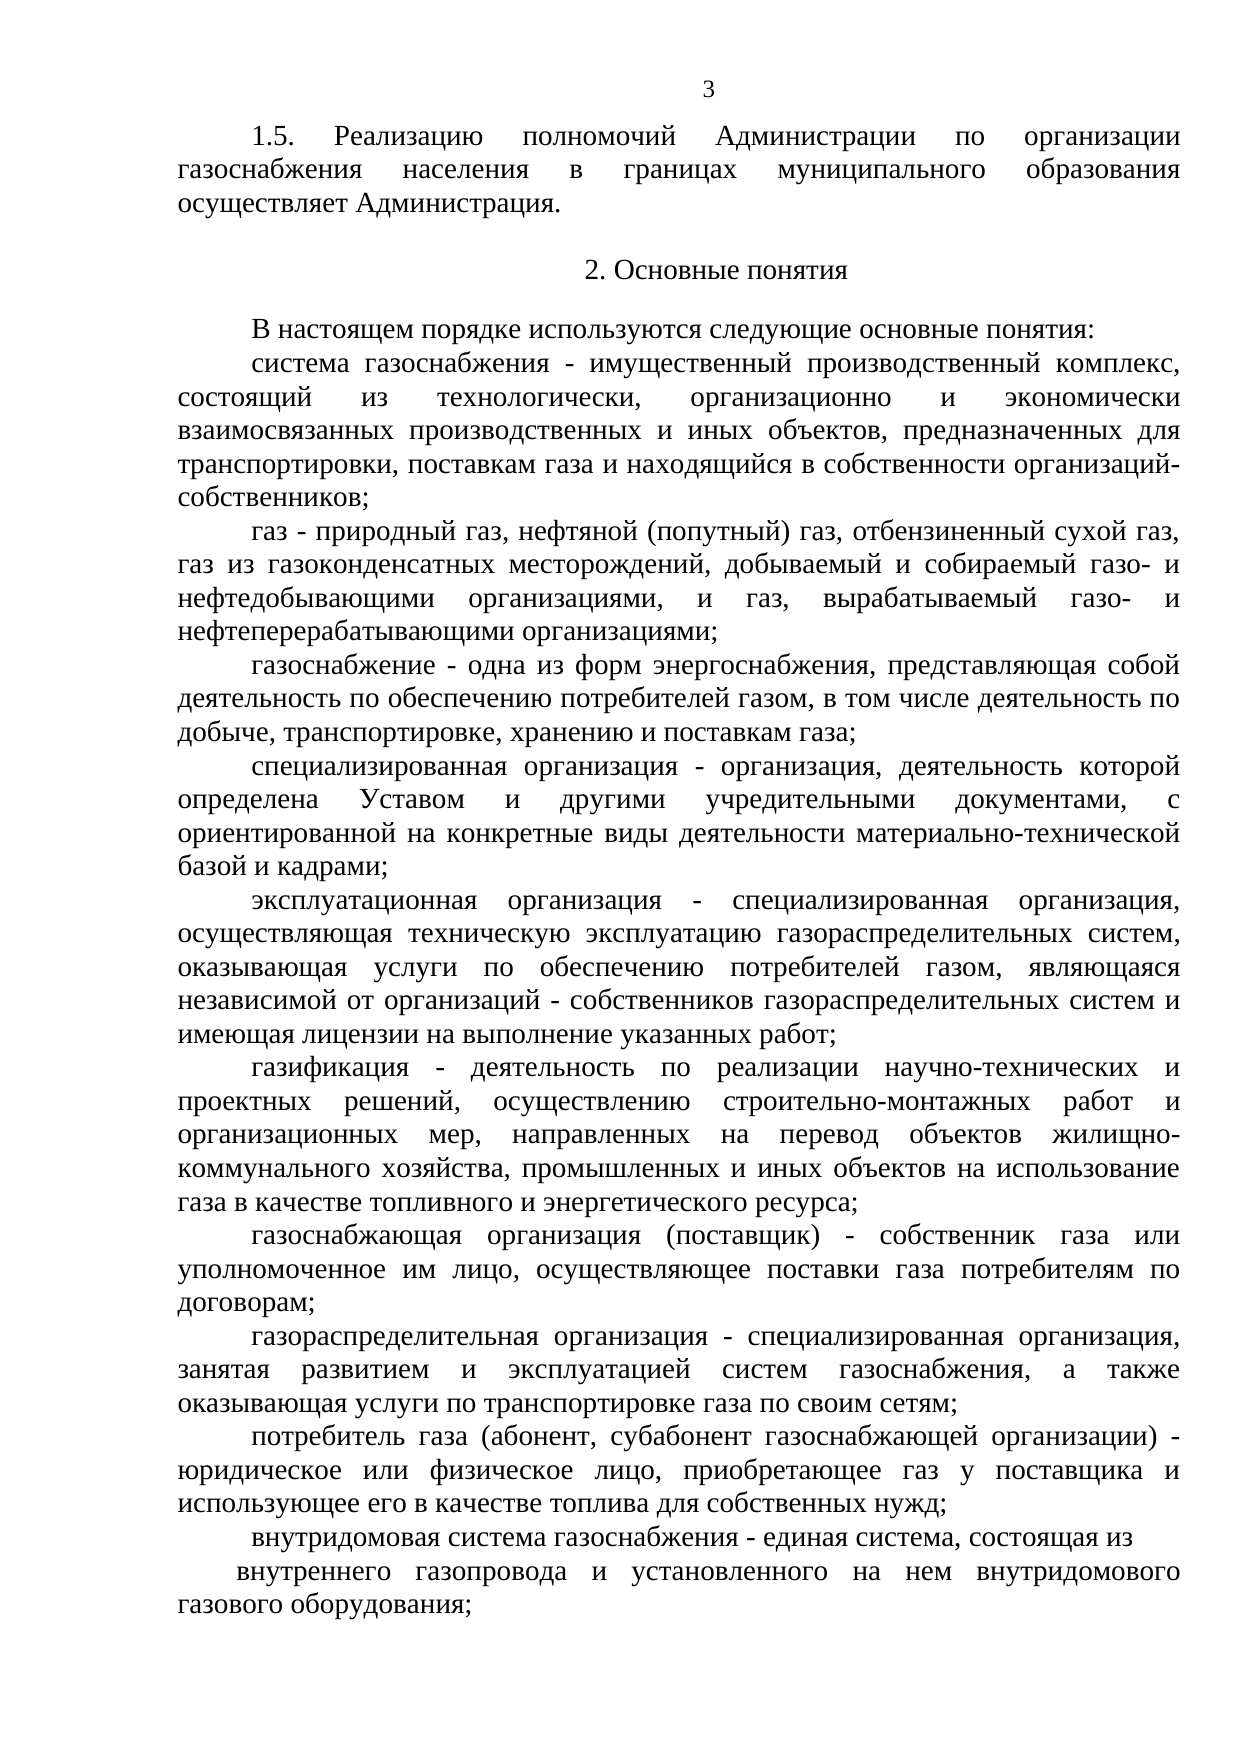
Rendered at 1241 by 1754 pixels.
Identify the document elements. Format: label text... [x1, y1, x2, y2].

text эксплуатационная организация - специализированная организация, осуществляющая техническую эксплуатацию газораспределительных систем, оказывающая услуги по обеспечению потребителей газом, являющаяся независимой от организаций - собственников газораспределительных систем и имеющая лицензии на выполнение указанных работ; [177, 882, 1181, 1049]
text газоснабжающая организация (поставщик) - собственник газа или уполномоченное им лицо, осуществляющее поставки газа потребителям по договорам; [177, 1217, 1181, 1318]
text внутреннего газопровода и установленного на нем внутридомового газового оборудования; [177, 1553, 1181, 1620]
text газификация - деятельность по реализации научно-технических и проектных решений, осуществлению строительно-монтажных работ и организационных мер, направленных на перевод объектов жилищно-коммунального хозяйства, промышленных и иных объектов на использование газа в качестве топливного и энергетического ресурса; [177, 1049, 1181, 1217]
text газ - природный газ, нефтяной (попутный) газ, отбензиненный сухой газ, газ из газоконденсатных месторождений, добываемый и собираемый газо- и нефтедобывающими организациями, и газ, вырабатываемый газо- и нефтеперерабатывающими организациями; [177, 513, 1181, 647]
text специализированная организация - организация, деятельность которой определена Уставом и другими учредительными документами, с ориентированной на конкретные виды деятельности материально-технической базой и кадрами; [177, 748, 1181, 882]
text газоснабжение - одна из форм энергоснабжения, представляющая собой деятельность по обеспечению потребителей газом, в том числе деятельность по добыче, транспортировке, хранению и поставкам газа; [177, 647, 1181, 748]
text система газоснабжения - имущественный производственный комплекс, состоящий из технологически, организационно и экономически взаимосвязанных производственных и иных объектов, предназначенных для транспортировки, поставкам газа и находящийся в собственности организаций-собственников; [177, 345, 1181, 513]
text газораспределительная организация - специализированная организация, занятая развитием и эксплуатацией систем газоснабжения, а также оказывающая услуги по транспортировке газа по своим сетям; [177, 1318, 1181, 1418]
text В настоящем порядке используются следующие основные понятия: [177, 312, 1181, 345]
text 1.5. Реализацию полномочий Администрации по организации газоснабжения населения в границах муниципального образования осуществляет Администрация. [177, 118, 1181, 219]
text внутридомовая система газоснабжения - единая система, состоящая из [177, 1519, 1181, 1553]
text 2. Основные понятия [177, 252, 1181, 286]
text потребитель газа (абонент, субабонент газоснабжающей организации) -юридическое или физическое лицо, приобретающее газ у поставщика и использующее его в качестве топлива для собственных нужд; [177, 1418, 1181, 1519]
